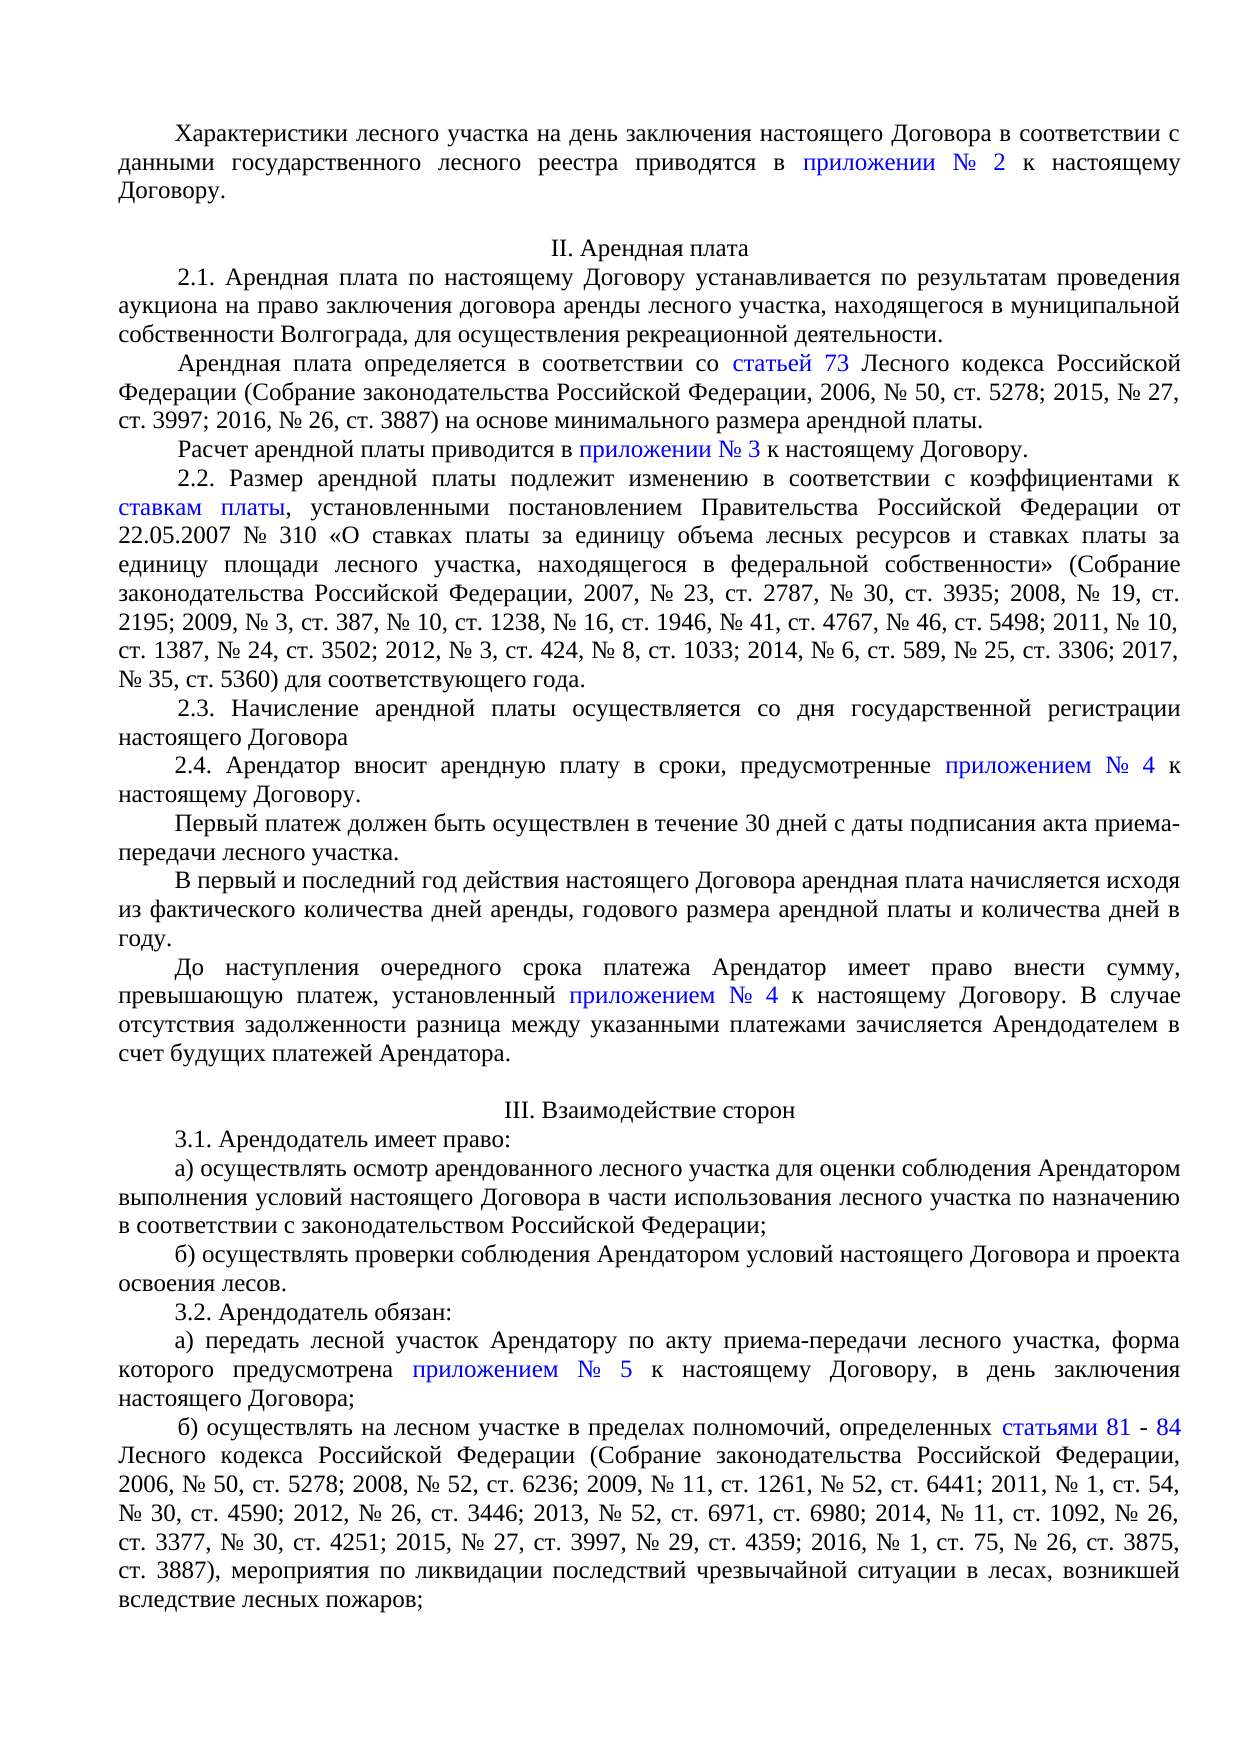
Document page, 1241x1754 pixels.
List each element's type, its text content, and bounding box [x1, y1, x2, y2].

text б) осуществлять проверки соблюдения Арендатором условий настоящего Договора и проекта освоения лесов. [118, 1239, 1181, 1297]
text 2.4. Арендатор вносит арендную плату в сроки, предусмотренные приложением № 4 к настоящему Договору. [118, 751, 1181, 808]
text До наступления очередного срока платежа Арендатор имеет право внести сумму, превышающую платеж, установленный приложением № 4 к настоящему Договору. В случае отсутствия задолженности разница между указанными платежами зачисляется Арендодателем в счет будущих платежей Арендатора. [118, 952, 1181, 1067]
text II. Арендная плата [118, 233, 1181, 262]
text а) осуществлять осмотр арендованного лесного участка для оценки соблюдения Арендатором выполнения условий настоящего Договора в части использования лесного участка по назначению в соответствии с законодательством Российской Федерации; [118, 1153, 1181, 1239]
text 3.2. Арендодатель обязан: [118, 1297, 1181, 1326]
text Расчет арендной платы приводится в приложении № 3 к настоящему Договору. [118, 434, 1181, 463]
text Первый платеж должен быть осуществлен в течение 30 дней с даты подписания акта приема-передачи лесного участка. [118, 808, 1181, 866]
text 2.2. Размер арендной платы подлежит изменению в соответствии с коэффициентами к ставкам платы, установленными постановлением Правительства Российской Федерации от 22.05.2007 № 310 «О ставках платы за единицу объема лесных ресурсов и ставках платы за единицу площади лесного участка, находящегося в федеральной собственности» (Собрание законодательства Российской Федерации, 2007, № 23, ст. 2787, № 30, ст. 3935; 2008, № 19, ст. 2195; 2009, № 3, ст. 387, № 10, ст. 1238, № 16, ст. 1946, № 41, ст. 4767, № 46, ст. 5498; 2011, № 10, ст. 1387, № 24, ст. 3502; 2012, № 3, ст. 424, № 8, ст. 1033; 2014, № 6, ст. 589, № 25, ст. 3306; 2017, № 35, ст. 5360) для соответствующего года. [118, 463, 1181, 693]
text В первый и последний год действия настоящего Договора арендная плата начисляется исходя из фактического количества дней аренды, годового размера арендной платы и количества дней в году. [118, 866, 1181, 952]
text 2.1. Арендная плата по настоящему Договору устанавливается по результатам проведения аукциона на право заключения договора аренды лесного участка, находящегося в муниципальной собственности Волгограда, для осуществления рекреационной деятельности. [118, 262, 1181, 348]
text б) осуществлять на лесном участке в пределах полномочий, определенных статьями 81 - 84 Лесного кодекса Российской Федерации (Собрание законодательства Российской Федерации, 2006, № 50, ст. 5278; 2008, № 52, ст. 6236; 2009, № 11, ст. 1261, № 52, ст. 6441; 2011, № 1, ст. 54, № 30, ст. 4590; 2012, № 26, ст. 3446; 2013, № 52, ст. 6971, ст. 6980; 2014, № 11, ст. 1092, № 26, ст. 3377, № 30, ст. 4251; 2015, № 27, ст. 3997, № 29, ст. 4359; 2016, № 1, ст. 75, № 26, ст. 3875, ст. 3887), мероприятия по ликвидации последствий чрезвычайной ситуации в лесах, возникшей вследствие лесных пожаров; [118, 1412, 1181, 1613]
text 3.1. Арендодатель имеет право: [118, 1124, 1181, 1153]
text а) передать лесной участок Арендатору по акту приема-передачи лесного участка, форма которого предусмотрена приложением № 5 к настоящему Договору, в день заключения настоящего Договора; [118, 1326, 1181, 1412]
text 2.3. Начисление арендной платы осуществляется со дня государственной регистрации настоящего Договора [118, 693, 1181, 751]
text Арендная плата определяется в соответствии со статьей 73 Лесного кодекса Российской Федерации (Собрание законодательства Российской Федерации, 2006, № 50, ст. 5278; 2015, № 27, ст. 3997; 2016, № 26, ст. 3887) на основе минимального размера арендной платы. [118, 348, 1181, 434]
text Характеристики лесного участка на день заключения настоящего Договора в соответствии с данными государственного лесного реестра приводятся в приложении № 2 к настоящему Договору. [118, 118, 1181, 204]
text III. Взаимодействие сторон [118, 1096, 1181, 1124]
